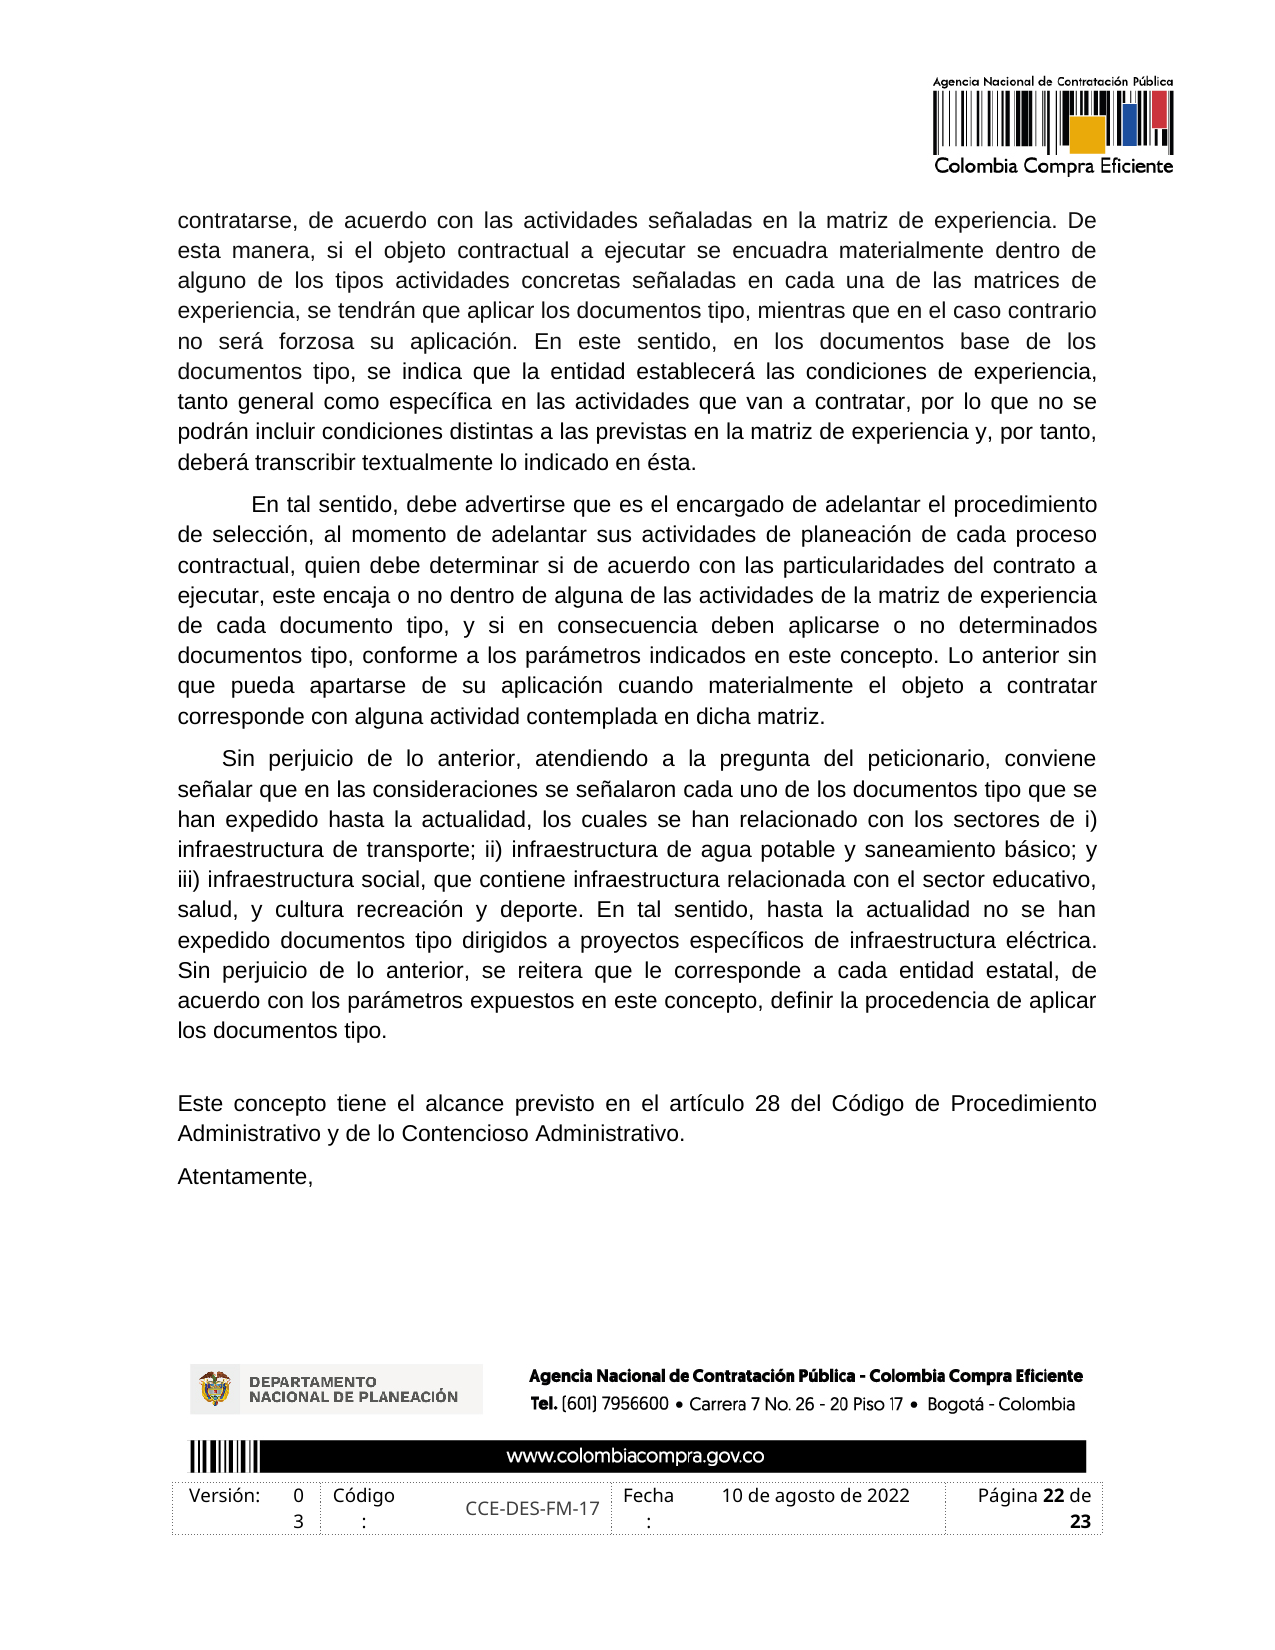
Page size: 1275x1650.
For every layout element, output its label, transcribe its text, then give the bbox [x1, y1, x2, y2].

text Este concepto tiene el alcance previsto en el artículo 28 del Código de Procedimiento Administrativo y de lo Contencioso Administrativo. [177, 1090, 1098, 1147]
text Atentamente, [177, 1163, 1098, 1189]
text Sin perjuicio de lo anterior, atendiendo a la pregunta del peticionario, conviene señalar que en las consideraciones se señalaron cada uno de los documentos tipo que se han expedido hasta la actualidad, los cuales se han relacionado con los sectores de i) infraestructura de transporte; ii) infraestructura de agua potable y saneamiento básico; y iii) infraestructura social, que contiene infraestructura relacionada con el sector educativo, salud, y cultura recreación y deporte. En tal sentido, hasta la actualidad no se han expedido documentos tipo dirigidos a proyectos específicos de infraestructura eléctrica. Sin perjuicio de lo anterior, se reitera que le corresponde a cada entidad estatal, de acuerdo con los parámetros expuestos en este concepto, definir la procedencia de aplicar los documentos tipo. [177, 745, 1098, 1043]
picture [926, 71, 1180, 177]
text En tal sentido, debe advertirse que es el encargado de adelantar el procedimiento de selección, al momento de adelantar sus actividades de planeación de cada proceso contractual, quien debe determinar si de acuerdo con las particularidades del contrato a ejecutar, este encaja o no dentro de alguna de las actividades de la matriz de experiencia de cada documento tipo, y si en consecuencia deben aplicarse o no determinados documentos tipo, conforme a los parámetros indicados en este concepto. Lo anterior sin que pueda apartarse de su aplicación cuando materialmente el objeto a contratar corresponde con alguna actividad contemplada en dicha matriz. [177, 491, 1098, 729]
picture [179, 1339, 1096, 1482]
